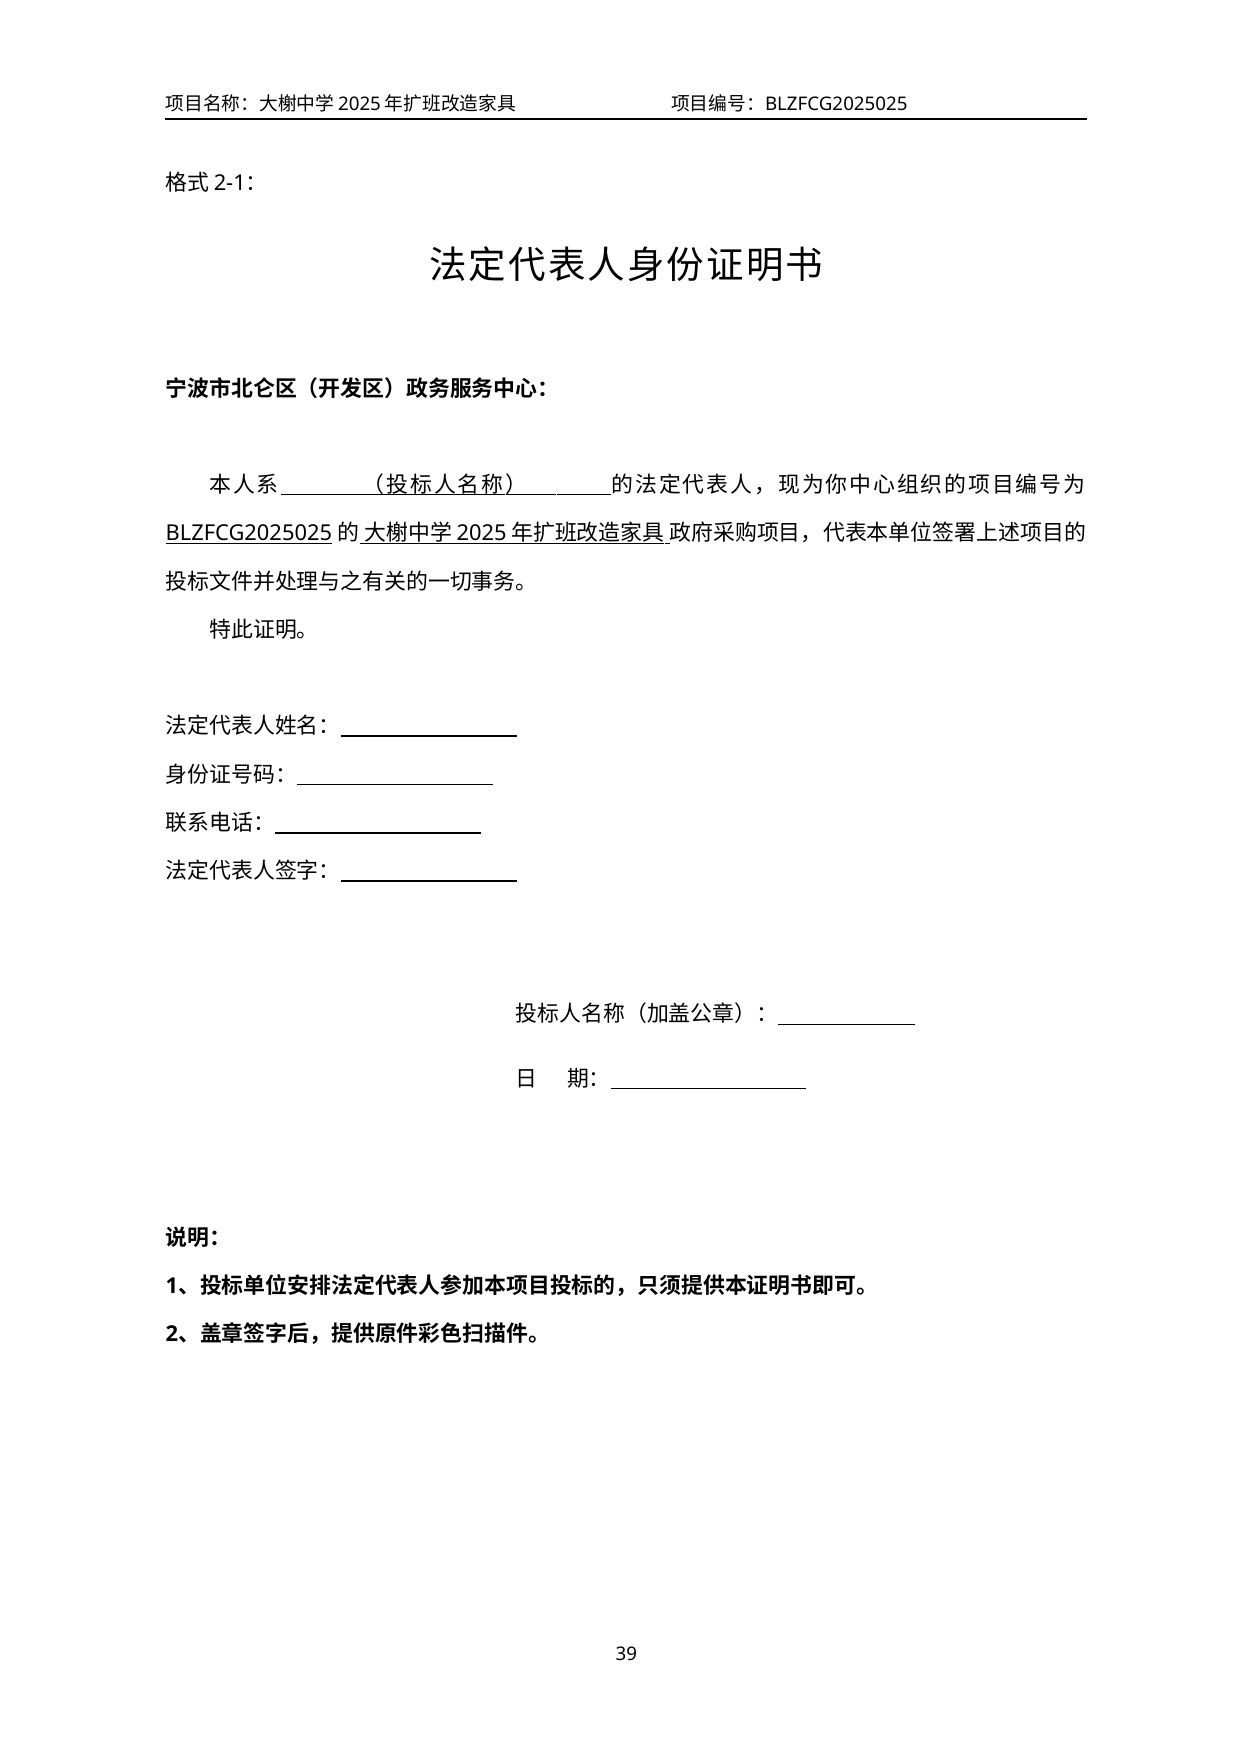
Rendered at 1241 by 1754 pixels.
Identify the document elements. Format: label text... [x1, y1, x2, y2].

text 格式2-1： [165, 165, 1087, 197]
text 宁波市北仑区（开发区）政务服务中心： [165, 371, 1087, 403]
text 身份证号码： [165, 756, 1087, 789]
text 日 期： [472, 1060, 1087, 1093]
text 本人系 （投标人名称） 的法定代表人，现为你中心组织的项目编号为BLZFCG2025025 的 大榭中学2025年扩班改造家具 政府采购项目，代表本单位签署上述项目的投标文件并处理与之有关的一切事务。 [165, 466, 1087, 596]
text 法定代表人姓名： [165, 708, 1087, 740]
text 特此证明。 [165, 612, 1087, 644]
text 说明： [165, 1219, 1087, 1252]
text 1、投标单位安排法定代表人参加本项目投标的，只须提供本证明书即可。 [165, 1267, 1087, 1300]
text 投标人名称（加盖公章）： [472, 996, 1087, 1028]
text 法定代表人身份证明书 [165, 229, 1087, 294]
text 法定代表人签字： [165, 853, 1087, 885]
text 2、盖章签字后，提供原件彩色扫描件。 [165, 1316, 1087, 1348]
text 联系电话： [165, 804, 1087, 837]
